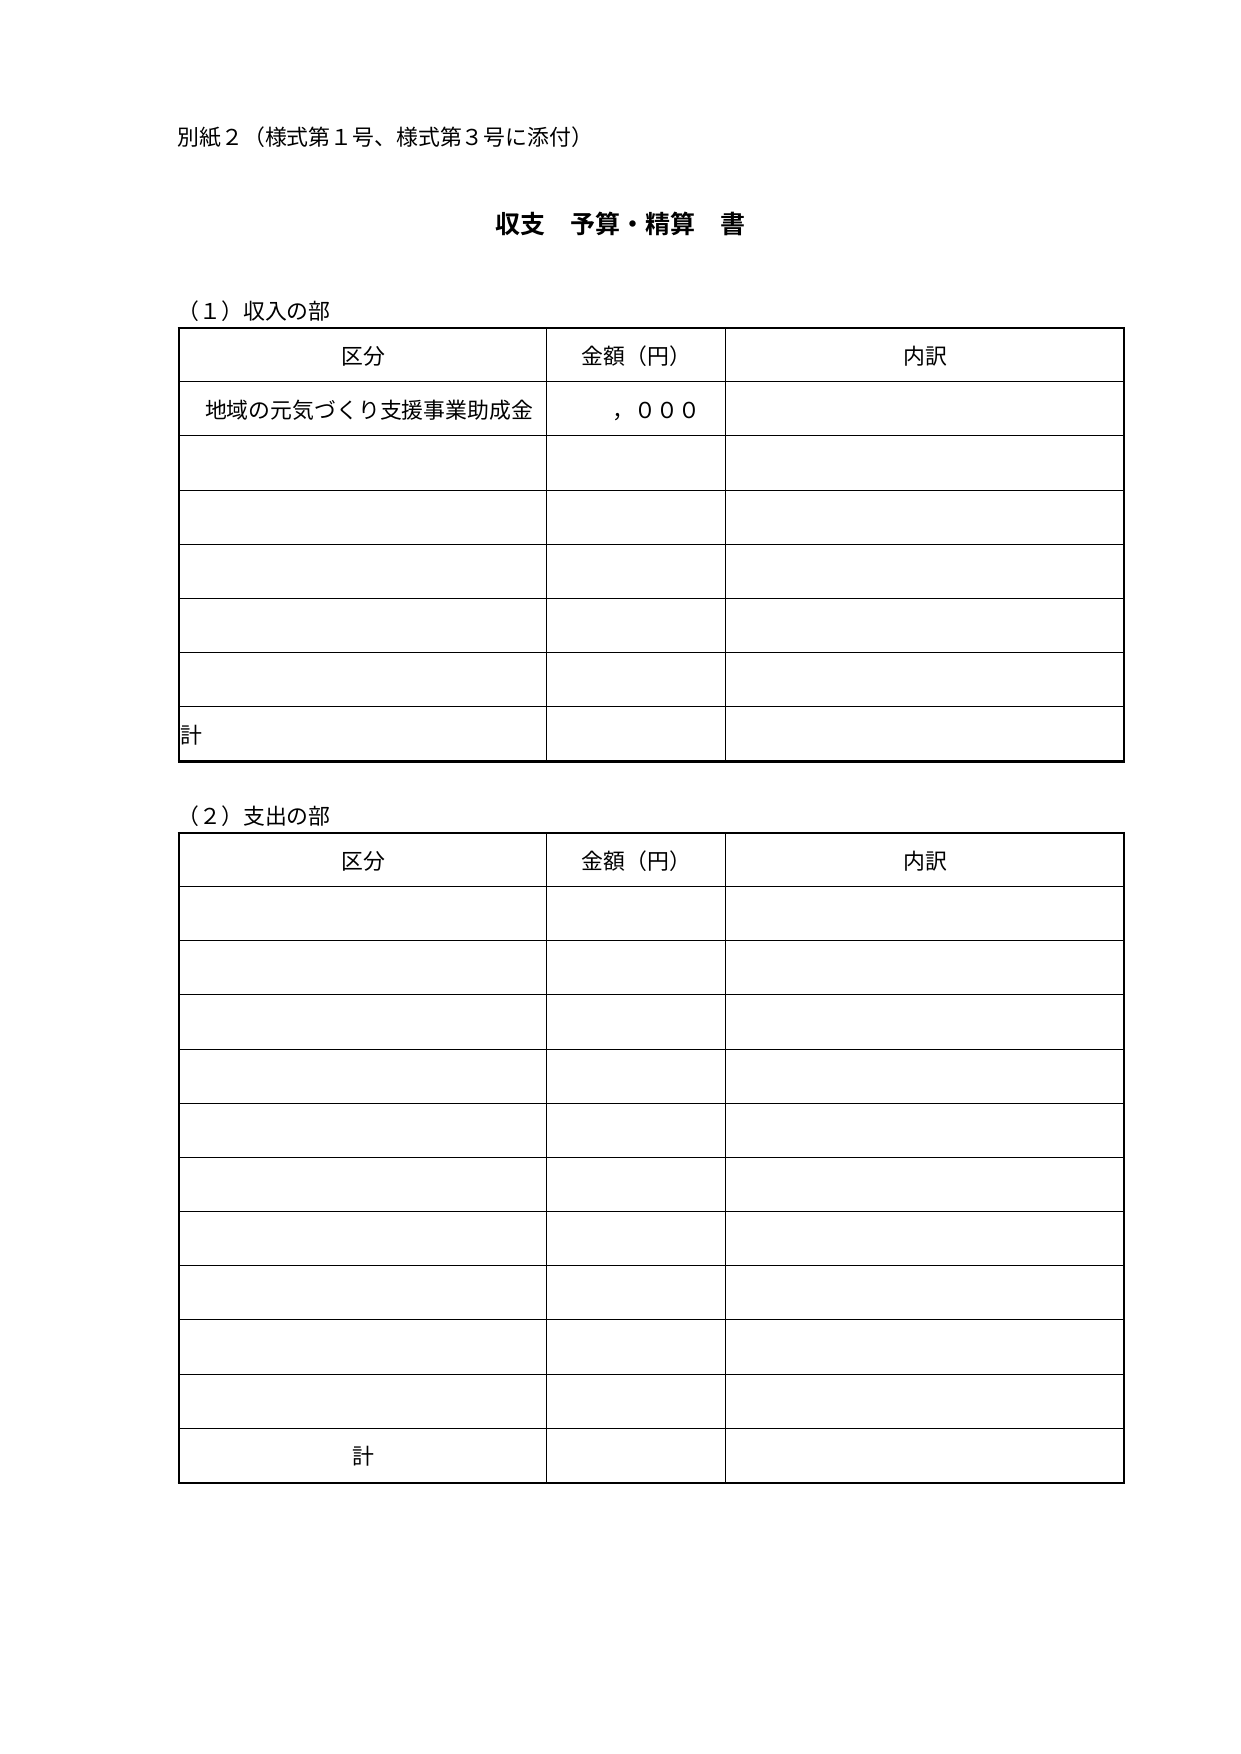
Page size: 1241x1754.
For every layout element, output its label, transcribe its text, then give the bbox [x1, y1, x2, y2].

table_cell [180, 653, 546, 706]
text （２）支出の部 [177, 797, 1063, 832]
table_cell [547, 995, 725, 1048]
table_cell [180, 1158, 546, 1211]
table_cell [726, 1375, 1123, 1428]
table_cell [180, 1266, 546, 1319]
table_cell [180, 1050, 546, 1103]
table_cell [726, 1104, 1123, 1157]
table_cell ，０００ [547, 382, 725, 435]
table_header 金額（円） [547, 834, 725, 886]
table_cell [547, 1158, 725, 1211]
table_header 内訳 [726, 329, 1123, 381]
text 別紙２（様式第１号、様式第３号に添付） [177, 119, 1063, 154]
table_cell [547, 436, 725, 489]
table_cell [547, 491, 725, 544]
table_cell [180, 995, 546, 1048]
table_cell [547, 545, 725, 598]
table_cell [547, 887, 725, 940]
table_cell [547, 941, 725, 994]
table_cell [180, 491, 546, 544]
table_cell [726, 599, 1123, 652]
table_cell [547, 1375, 725, 1428]
table_cell [547, 1429, 725, 1482]
table_cell [180, 1375, 546, 1428]
table_cell [180, 887, 546, 940]
table_cell [726, 1320, 1123, 1373]
table_cell [726, 1158, 1123, 1211]
table_cell [726, 545, 1123, 598]
table_cell [726, 1050, 1123, 1103]
table_cell 計 [180, 707, 546, 760]
table_cell [726, 887, 1123, 940]
table_cell [547, 599, 725, 652]
table_cell [180, 1104, 546, 1157]
table_cell [180, 1212, 546, 1265]
table_header 内訳 [726, 834, 1123, 886]
table_cell [726, 995, 1123, 1048]
table_cell [726, 436, 1123, 489]
table_cell [547, 1266, 725, 1319]
table_cell [547, 653, 725, 706]
table_cell [726, 1212, 1123, 1265]
table_cell [180, 545, 546, 598]
table_header 区分 [180, 834, 546, 886]
table_cell [726, 382, 1123, 435]
table_cell [726, 491, 1123, 544]
table_cell [180, 941, 546, 994]
table_cell [547, 707, 725, 760]
table_cell [547, 1320, 725, 1373]
table_cell [726, 1266, 1123, 1319]
table_header 区分 [180, 329, 546, 381]
table_cell [547, 1104, 725, 1157]
table_cell 地域の元気づくり支援事業助成金 [180, 382, 546, 435]
text 収支 予算・精算 書 [177, 188, 1063, 258]
table_cell [726, 941, 1123, 994]
table_cell [180, 1320, 546, 1373]
table_cell 計 [180, 1429, 546, 1482]
table_cell [726, 1429, 1123, 1482]
table_cell [180, 599, 546, 652]
table_cell [180, 436, 546, 489]
table_cell [547, 1050, 725, 1103]
table_cell [726, 653, 1123, 706]
table_cell [547, 1212, 725, 1265]
text （１）収入の部 [177, 292, 1063, 327]
table_header 金額（円） [547, 329, 725, 381]
table_cell [726, 707, 1123, 760]
